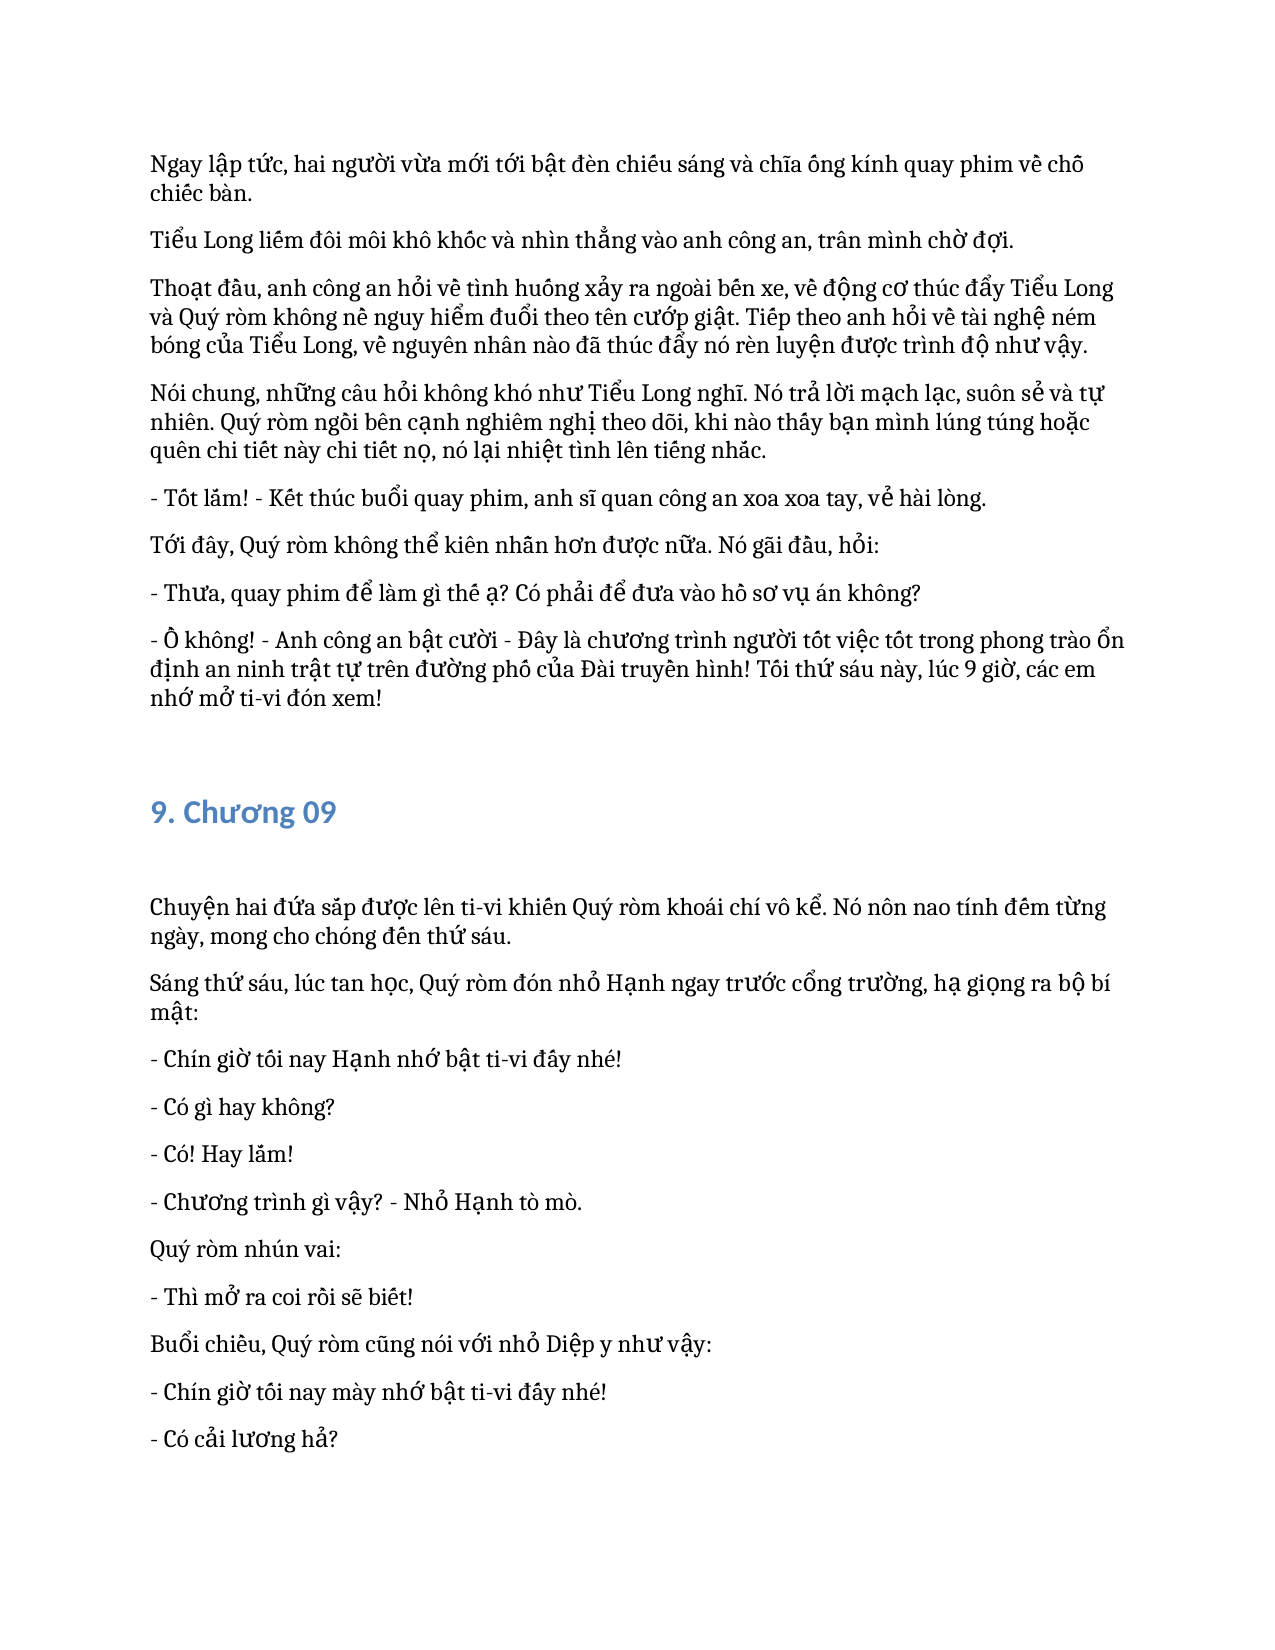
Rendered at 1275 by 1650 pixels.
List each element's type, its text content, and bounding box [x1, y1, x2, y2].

text - Chín giờ tối nay Hạnh nhớ bật ti-vi đấy nhé! [150, 1045, 1125, 1074]
text - Ồ không! - Anh công an bật cười - Ðây là chương trình người tốt việc tốt trong phong trào ổn định an ninh trật tự trên đường phố của Ðài truyền hình! Tối thứ sáu này, lúc 9 giờ, các em nhớ mở ti-vi đón xem! [150, 626, 1125, 770]
text Sáng thứ sáu, lúc tan học, Quý ròm đón nhỏ Hạnh ngay trước cổng trường, hạ giọng ra bộ bí mật: [150, 969, 1125, 1027]
text - Thì mở ra coi rồi sẽ biết! [150, 1283, 1125, 1312]
text - Chín giờ tối nay mày nhớ bật ti-vi đấy nhé! [150, 1378, 1125, 1407]
text Thoạt đầu, anh công an hỏi về tình huống xảy ra ngoài bến xe, về động cơ thúc đẩy Tiểu Long và Quý ròm không nề nguy hiểm đuổi theo tên cướp giật. Tiếp theo anh hỏi về tài nghệ ném bóng của Tiểu Long, về nguyên nhân nào đã thúc đẩy nó rèn luyện được trình độ như vậy. [150, 274, 1125, 360]
text Ngay lập tức, hai người vừa mới tới bật đèn chiếu sáng và chĩa ống kính quay phim về chỗ chiếc bàn. [150, 150, 1125, 207]
text Tiểu Long liếm đôi môi khô khốc và nhìn thẳng vào anh công an, trân mình chờ đợi. [150, 226, 1125, 255]
subtitle 9. Chương 09 [150, 791, 1125, 832]
text - Chương trình gì vậy? - Nhỏ Hạnh tò mò. [150, 1188, 1125, 1217]
text Chuyện hai đứa sắp được lên ti-vi khiến Quý ròm khoái chí vô kể. Nó nôn nao tính đếm từng ngày, mong cho chóng đến thứ sáu. [150, 835, 1125, 950]
text Quý ròm nhún vai: [150, 1235, 1125, 1264]
text Tới đây, Quý ròm không thể kiên nhẫn hơn được nữa. Nó gãi đầu, hỏi: [150, 531, 1125, 560]
text Buổi chiều, Quý ròm cũng nói với nhỏ Diệp y như vậy: [150, 1330, 1125, 1359]
text - Thưa, quay phim để làm gì thế ạ? Có phải để đưa vào hồ sơ vụ án không? [150, 579, 1125, 607]
text - Có cải lương hả? [150, 1425, 1125, 1454]
text Nói chung, những câu hỏi không khó như Tiểu Long nghĩ. Nó trả lời mạch lạc, suôn sẻ và tự nhiên. Quý ròm ngồi bên cạnh nghiêm nghị theo dõi, khi nào thấy bạn mình lúng túng hoặc quên chi tiết này chi tiết nọ, nó lại nhiệt tình lên tiếng nhắc. [150, 379, 1125, 465]
text - Tốt lắm! - Kết thúc buổi quay phim, anh sĩ quan công an xoa xoa tay, vẻ hài lòng. [150, 484, 1125, 512]
text - Có! Hay lắm! [150, 1140, 1125, 1169]
text - Có gì hay không? [150, 1093, 1125, 1122]
